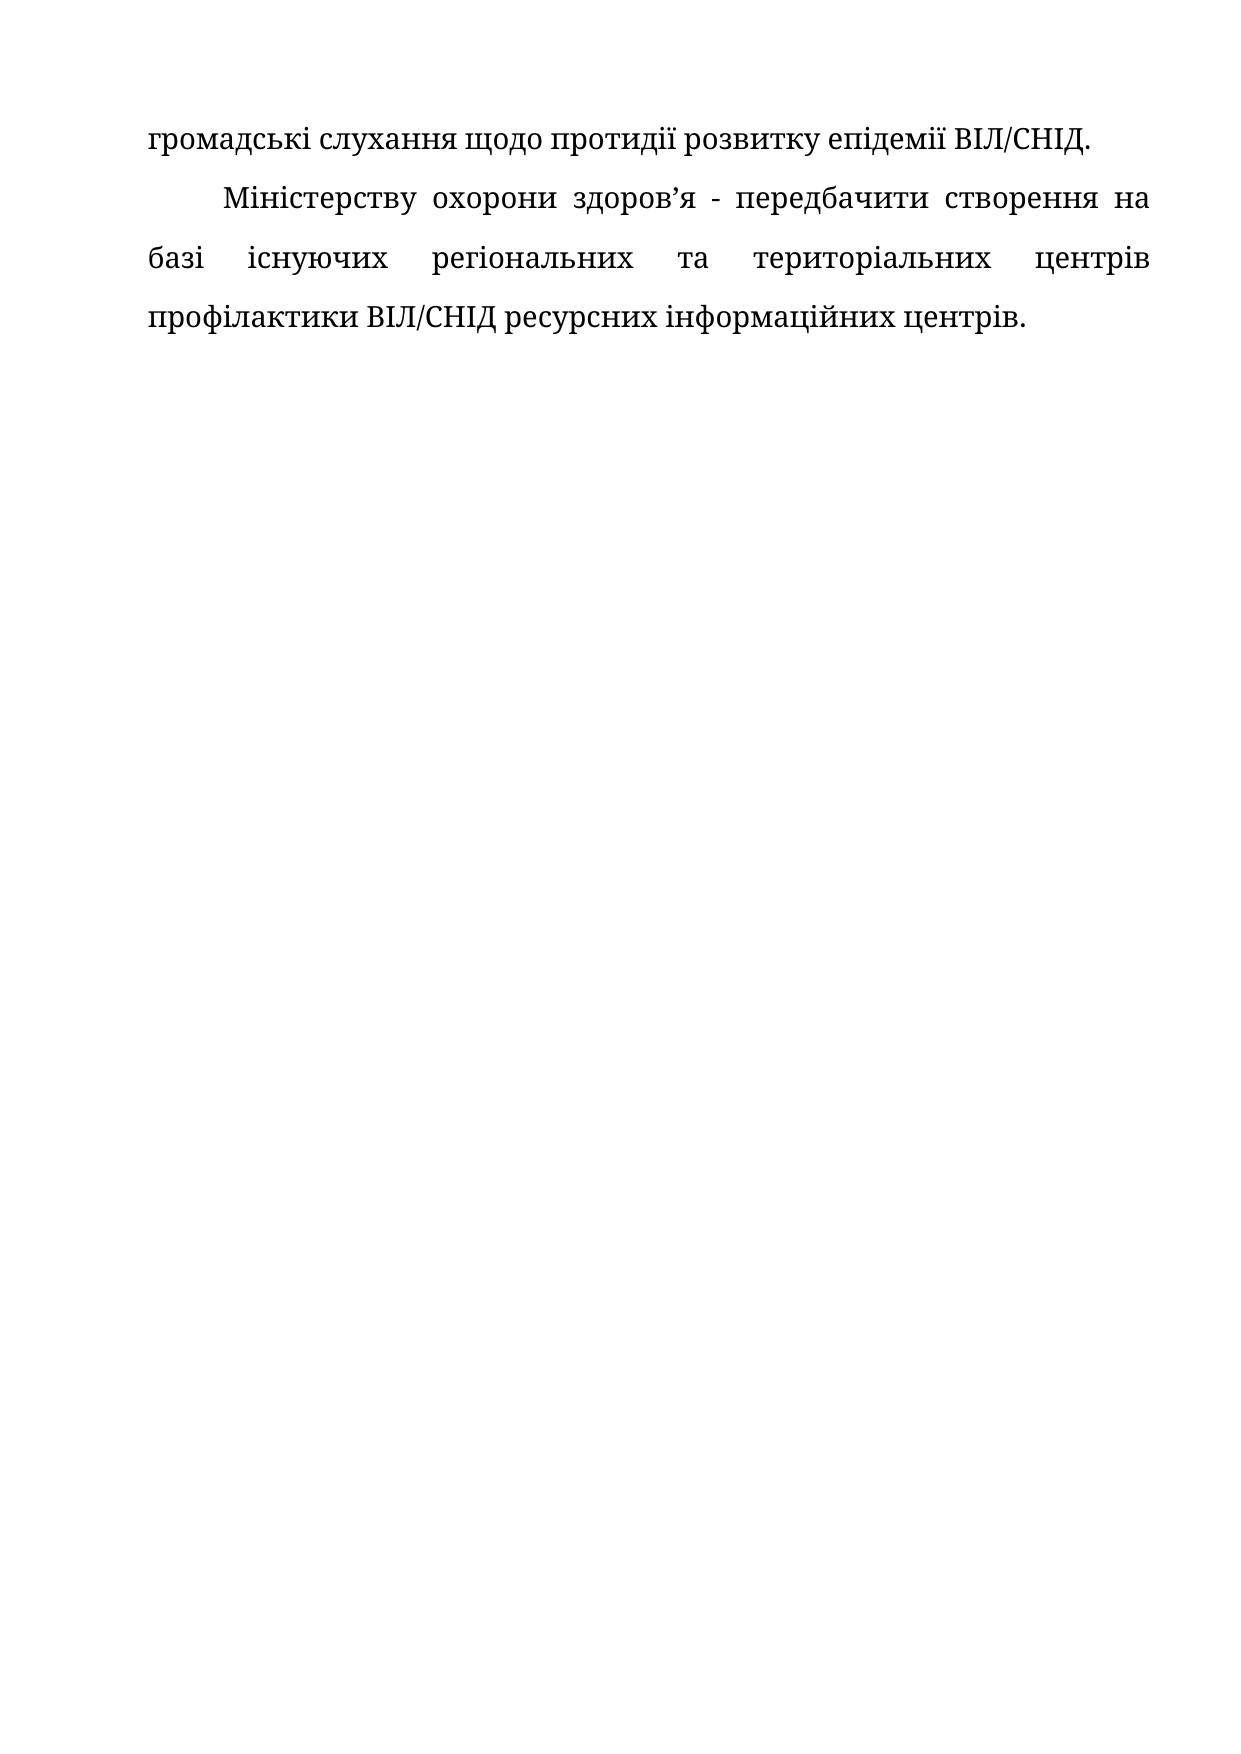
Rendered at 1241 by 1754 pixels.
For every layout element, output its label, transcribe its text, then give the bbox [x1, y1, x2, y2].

text громадські слухання щодо протидії розвитку епідемії ВІЛ/СНІД. [148, 118, 1152, 158]
text Міністерству охорони здоров’я - передбачити створення на базі існуючих регіональних та територіальних центрів профілактики ВІЛ/СНІД ресурсних інформаційних центрів. [148, 178, 1152, 336]
